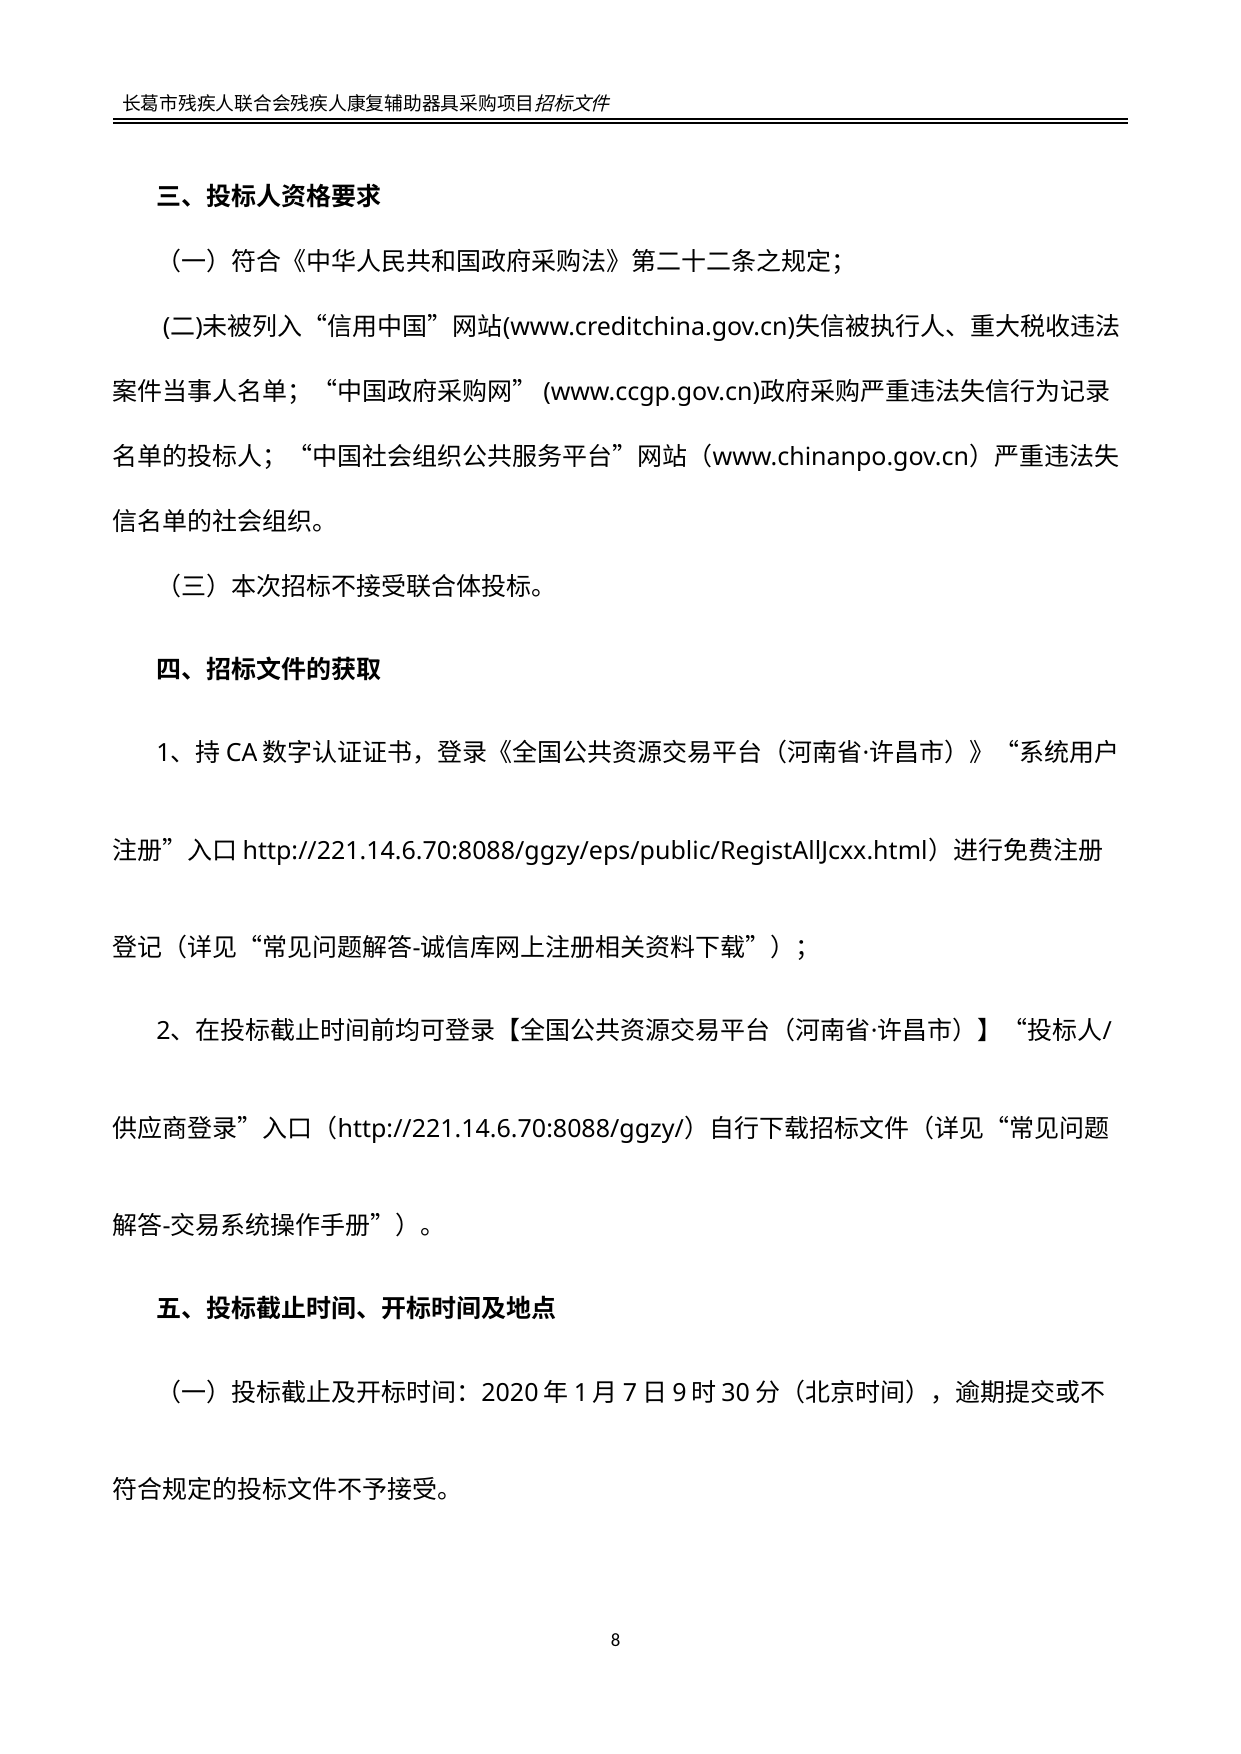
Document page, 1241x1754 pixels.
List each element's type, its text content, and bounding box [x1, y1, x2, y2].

text 2、在投标截止时间前均可登录【全国公共资源交易平台（河南省·许昌市）】“投标人/供应商登录”入口（http://221.14.6.70:8088/ggzy/）自行下载招标文件（详见“常见问题解答-交易系统操作手册”）。 [112, 996, 1128, 1256]
text （一）投标截止及开标时间：2020年1月7日9时30分（北京时间），逾期提交或不符合规定的投标文件不予接受。 [112, 1358, 1128, 1520]
text 五、投标截止时间、开标时间及地点 [112, 1274, 1128, 1339]
text 四、招标文件的获取 [112, 635, 1128, 700]
text 三、投标人资格要求 [112, 162, 1128, 227]
text (二)未被列入“信用中国”网站(www.creditchina.gov.cn)失信被执行人、重大税收违法案件当事人名单；“中国政府采购网” (www.ccgp.gov.cn)政府采购严重违法失信行为记录名单的投标人；“中国社会组织公共服务平台”网站（www.chinanpo.gov.cn）严重违法失信名单的社会组织。 [112, 292, 1128, 552]
text （一）符合《中华人民共和国政府采购法》第二十二条之规定； [112, 227, 1128, 292]
text 1、持CA数字认证证书，登录《全国公共资源交易平台（河南省·许昌市）》“系统用户注册”入口http://221.14.6.70:8088/ggzy/eps/public/RegistAllJcxx.html）进行免费注册登记（详见“常见问题解答-诚信库网上注册相关资料下载”）； [112, 718, 1128, 978]
text （三）本次招标不接受联合体投标。 [112, 552, 1128, 617]
